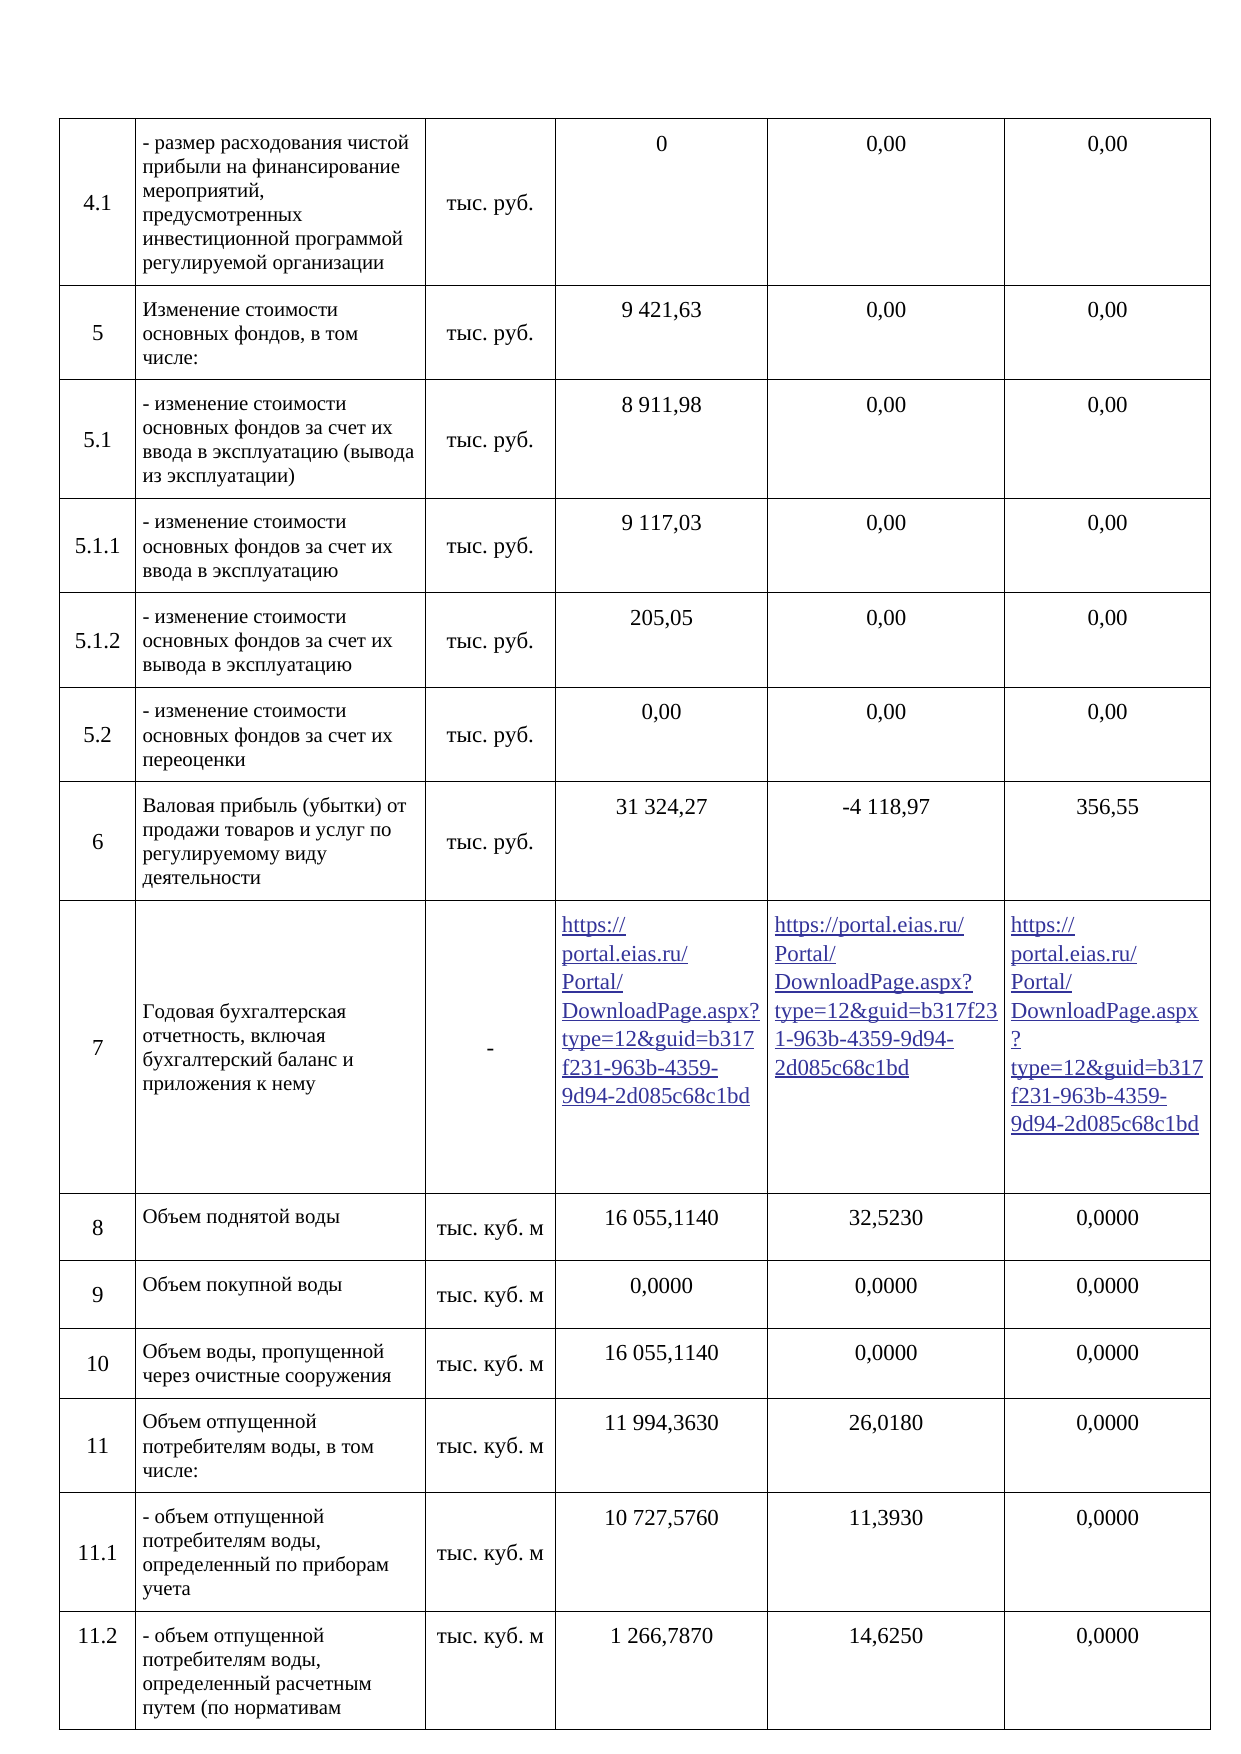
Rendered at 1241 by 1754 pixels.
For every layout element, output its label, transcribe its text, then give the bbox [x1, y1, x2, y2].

table_cell 0,0000 [556, 1261, 767, 1327]
table_cell 5.1 [60, 380, 135, 498]
table_cell 0,00 [1005, 119, 1210, 285]
table_cell 1 266,7870 [556, 1612, 767, 1729]
table_cell Объем поднятой воды [136, 1194, 425, 1260]
table_cell тыс. руб. [426, 119, 555, 285]
table_cell 0,00 [1005, 380, 1210, 498]
table_cell 0,00 [768, 499, 1004, 592]
table_cell 32,5230 [768, 1194, 1004, 1260]
table_cell тыс. куб. м [426, 1261, 555, 1327]
table_cell https://portal.eias.ru/Portal/DownloadPage.aspx?type=12&guid=b317f231-963b-4359-9d94-2d085c68c1bd [1005, 901, 1210, 1193]
table_cell 0,0000 [1005, 1329, 1210, 1398]
table_cell 5.1.2 [60, 593, 135, 687]
table_cell Годовая бухгалтерская отчетность, включая бухгалтерский баланс и приложения к нему [136, 901, 425, 1193]
table_cell 0 [556, 119, 767, 285]
table_cell 14,6250 [768, 1612, 1004, 1729]
table_cell 9 421,63 [556, 286, 767, 379]
table_cell тыс. руб. [426, 286, 555, 379]
table_cell Объем покупной воды [136, 1261, 425, 1327]
table_cell 9 117,03 [556, 499, 767, 592]
table_cell тыс. куб. м [426, 1329, 555, 1398]
table_cell 11,3930 [768, 1493, 1004, 1611]
table_cell тыс. руб. [426, 688, 555, 781]
table_cell Объем отпущенной потребителям воды, в том числе: [136, 1399, 425, 1492]
table_cell 205,05 [556, 593, 767, 687]
table_cell тыс. руб. [426, 380, 555, 498]
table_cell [136, 1612, 425, 1729]
table_cell - [426, 901, 555, 1193]
table_cell 0,00 [1005, 593, 1210, 687]
table_cell тыс. куб. м [426, 1194, 555, 1260]
table_cell 31 324,27 [556, 782, 767, 900]
table_cell 4.1 [60, 119, 135, 285]
table_cell 0,00 [768, 119, 1004, 285]
table_cell 0,00 [768, 593, 1004, 687]
table_cell 0,0000 [768, 1261, 1004, 1327]
table_cell - размер расходования чистой прибыли на финансирование мероприятий, предусмотренных инвестиционной программой регулируемой организации [136, 119, 425, 285]
table_cell - изменение стоимости основных фондов за счет их ввода в эксплуатацию [136, 499, 425, 592]
table_cell 9 [60, 1261, 135, 1327]
table_cell тыс. руб. [426, 782, 555, 900]
table_cell - изменение стоимости основных фондов за счет их ввода в эксплуатацию (вывода из эксплуатации) [136, 380, 425, 498]
table_cell 0,00 [768, 286, 1004, 379]
table_cell 10 [60, 1329, 135, 1398]
table_cell -4 118,97 [768, 782, 1004, 900]
table_cell тыс. куб. м [426, 1612, 555, 1729]
table_cell 5 [60, 286, 135, 379]
table_cell Объем воды, пропущенной через очистные сооружения [136, 1329, 425, 1398]
table_cell 0,00 [1005, 499, 1210, 592]
table_cell - изменение стоимости основных фондов за счет их вывода в эксплуатацию [136, 593, 425, 687]
table_cell 0,00 [1005, 286, 1210, 379]
table_cell 16 055,1140 [556, 1329, 767, 1398]
table_cell 0,0000 [768, 1329, 1004, 1398]
table_cell 11.2 [60, 1612, 135, 1729]
table_cell 0,0000 [1005, 1493, 1210, 1611]
table_cell Изменение стоимости основных фондов, в том числе: [136, 286, 425, 379]
table_cell 6 [60, 782, 135, 900]
table_cell 26,0180 [768, 1399, 1004, 1492]
table_cell 7 [60, 901, 135, 1193]
table_cell 0,0000 [1005, 1612, 1210, 1729]
table_cell 11 994,3630 [556, 1399, 767, 1492]
table_cell Валовая прибыль (убытки) от продажи товаров и услуг по регулируемому виду деятельности [136, 782, 425, 900]
table_cell 0,00 [768, 688, 1004, 781]
table_cell 0,0000 [1005, 1261, 1210, 1327]
table_cell 0,0000 [1005, 1194, 1210, 1260]
table_cell - объем отпущенной потребителям воды, определенный по приборам учета [136, 1493, 425, 1611]
table_cell тыс. куб. м [426, 1399, 555, 1492]
table_cell 8 [60, 1194, 135, 1260]
table_cell 16 055,1140 [556, 1194, 767, 1260]
table_cell https://portal.eias.ru/Portal/DownloadPage.aspx?type=12&guid=b317f231-963b-4359-9d94-2d085c68c1bd [556, 901, 767, 1193]
table_cell тыс. руб. [426, 593, 555, 687]
table_cell 0,00 [1005, 688, 1210, 781]
table_cell - изменение стоимости основных фондов за счет их переоценки [136, 688, 425, 781]
table_cell 356,55 [1005, 782, 1210, 900]
table_cell 0,00 [556, 688, 767, 781]
table_cell тыс. куб. м [426, 1493, 555, 1611]
table_cell 10 727,5760 [556, 1493, 767, 1611]
table_cell 11.1 [60, 1493, 135, 1611]
table_cell https://portal.eias.ru/Portal/DownloadPage.aspx?type=12&guid=b317f231-963b-4359-9d94-2d085c68c1bd [768, 901, 1004, 1193]
table_cell 5.2 [60, 688, 135, 781]
table_cell тыс. руб. [426, 499, 555, 592]
table_cell 11 [60, 1399, 135, 1492]
table_cell 8 911,98 [556, 380, 767, 498]
table_cell 5.1.1 [60, 499, 135, 592]
table_cell 0,0000 [1005, 1399, 1210, 1492]
table_cell 0,00 [768, 380, 1004, 498]
